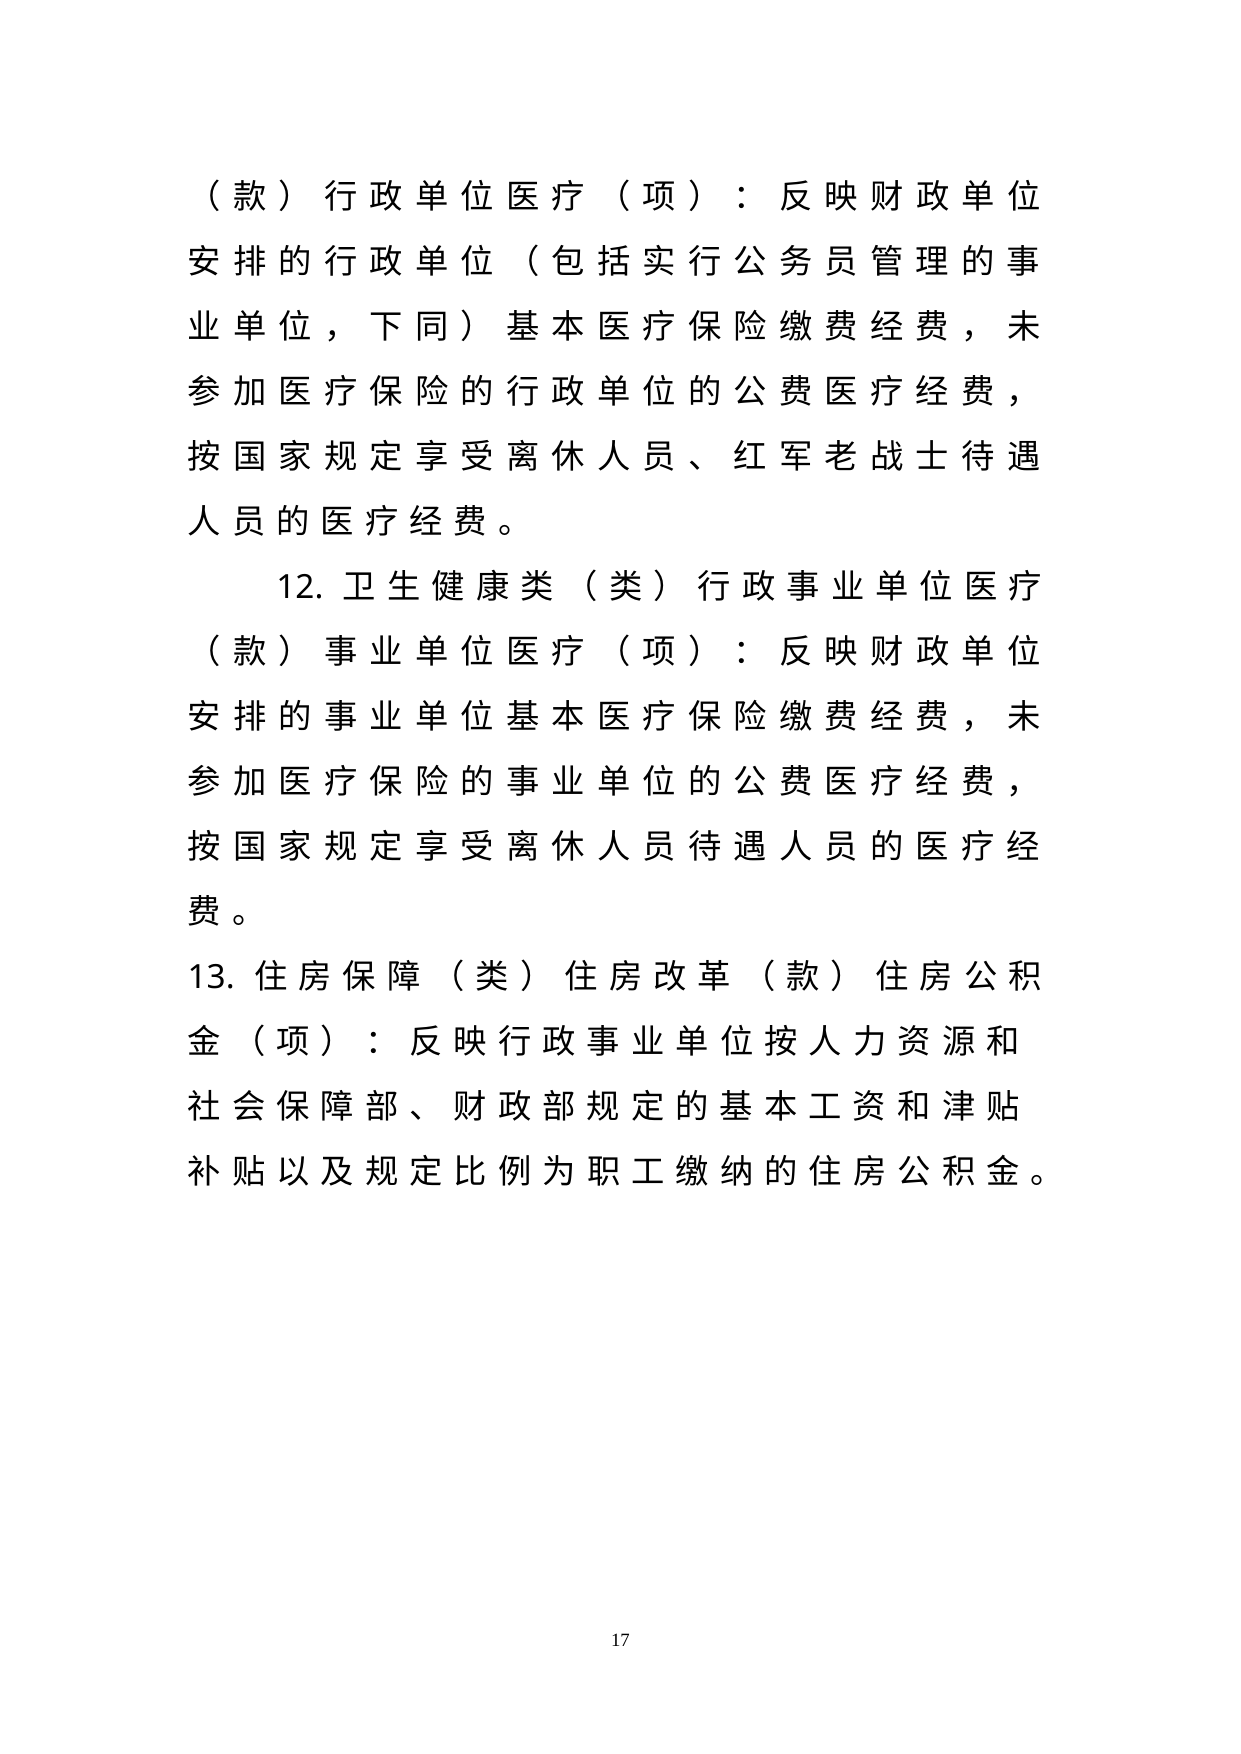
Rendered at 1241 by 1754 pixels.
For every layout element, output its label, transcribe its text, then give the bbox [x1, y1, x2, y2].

text 13.住房保障（类）住房改革（款）住房公积金（项）：反映行政事业单位按人力资源和社会保障部、财政部规定的基本工资和津贴补贴以及规定比例为职工缴纳的住房公积金。 [187, 942, 1053, 1202]
text 12.卫生健康类（类）行政事业单位医疗（款）事业单位医疗（项）：反映财政单位安排的事业单位基本医疗保险缴费经费，未参加医疗保险的事业单位的公费医疗经费，按国家规定享受离休人员待遇人员的医疗经费。 [187, 552, 1053, 942]
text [187, 162, 1053, 552]
